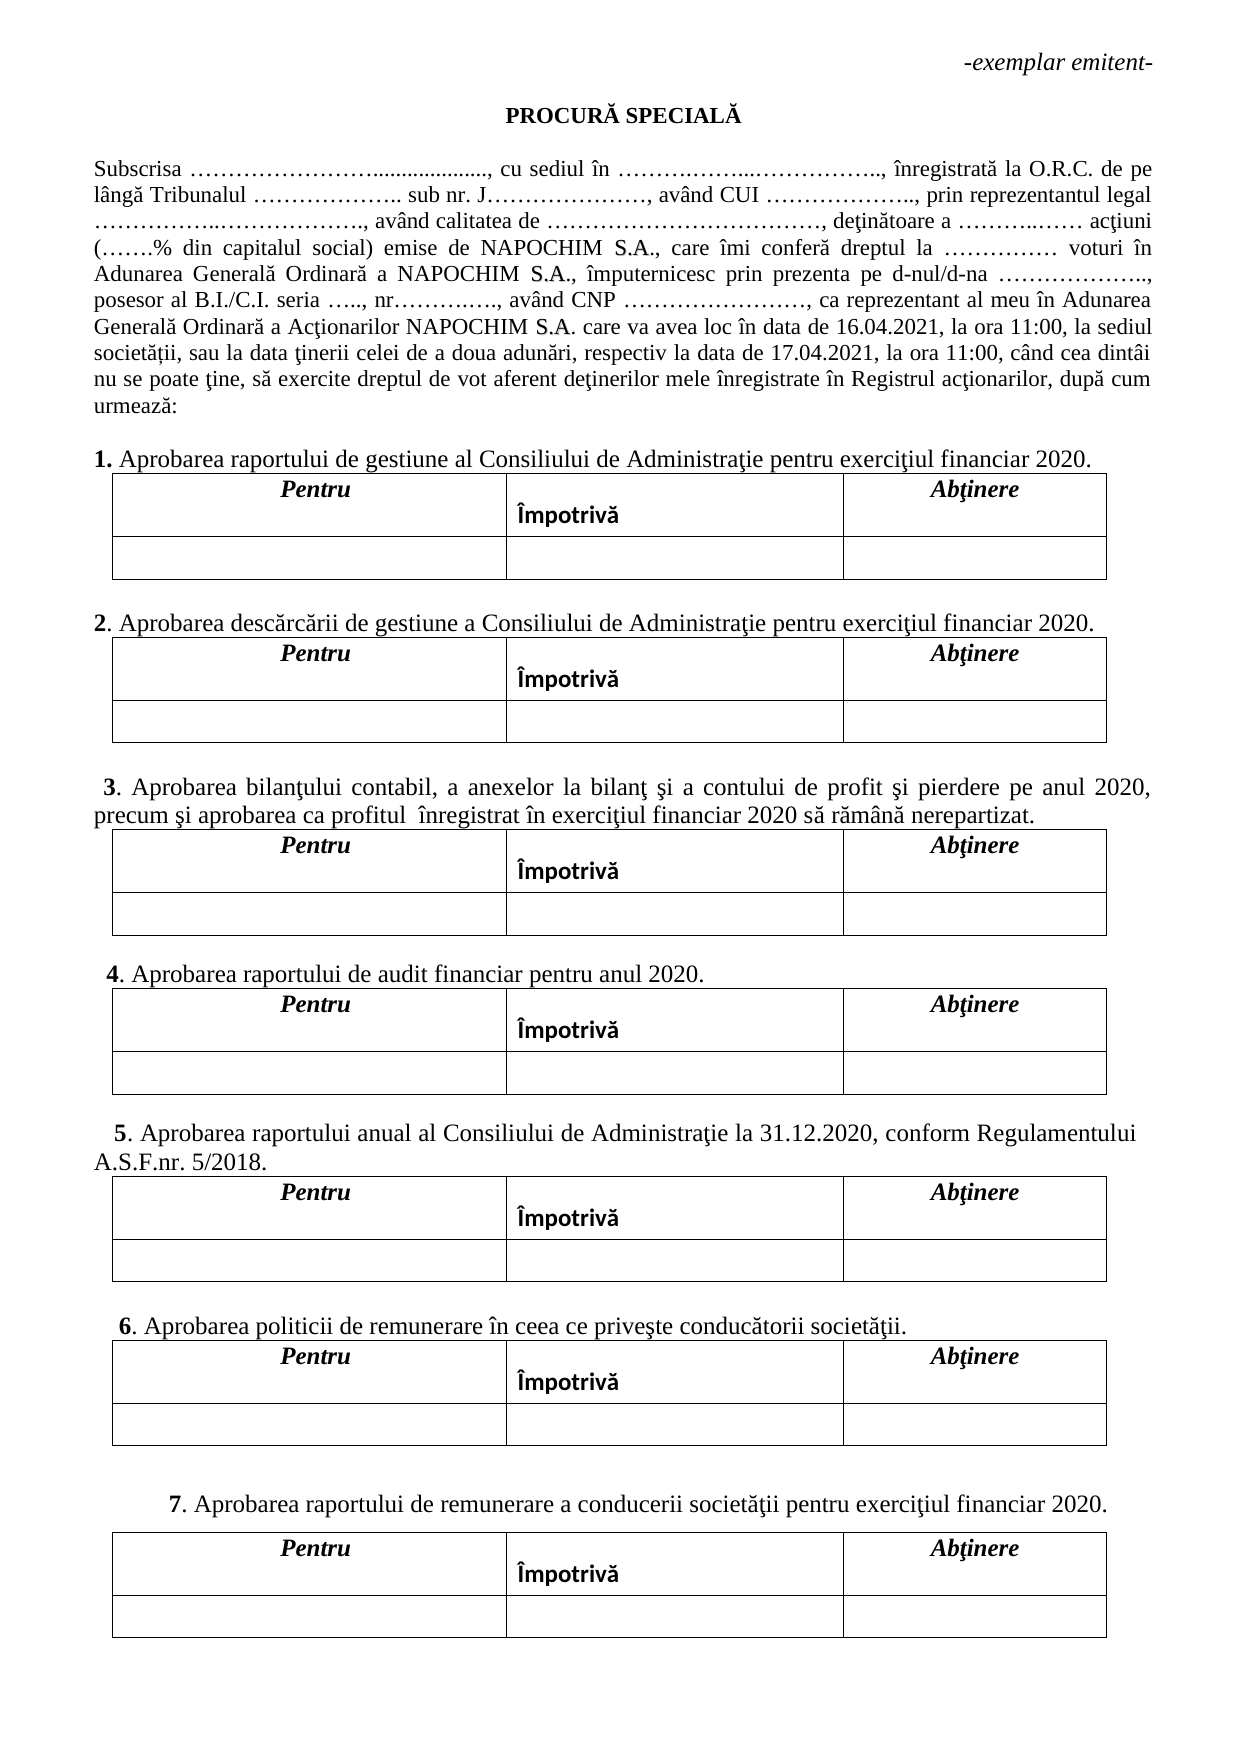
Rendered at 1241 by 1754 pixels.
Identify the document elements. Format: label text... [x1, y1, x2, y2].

table_cell [844, 1404, 1106, 1445]
table_cell [113, 537, 506, 578]
table_cell [844, 893, 1106, 934]
table_cell [507, 1240, 843, 1281]
table_header Împotrivă [507, 474, 843, 536]
title -exemplar emitent- [94, 47, 1153, 76]
text 5. Aprobarea raportului anual al Consiliului de Administraţie la 31.12.2020, conform Regulamentului A.S.F.nr. 5/2018. [94, 1118, 1138, 1176]
table_header Abţinere [844, 1341, 1106, 1402]
table_cell [113, 1596, 506, 1637]
text 4. Aprobarea raportului de audit financiar pentru anul 2020. [94, 959, 1138, 988]
table_cell [507, 1404, 843, 1445]
table_cell [113, 1052, 506, 1093]
table_header Împotrivă [507, 1341, 843, 1402]
table_cell [113, 701, 506, 742]
table_header Abţinere [844, 830, 1106, 892]
table_header Împotrivă [507, 1533, 843, 1595]
table_cell [844, 537, 1106, 578]
list 3. Aprobarea bilanţului contabil, a anexelor la bilanţ şi a contului de profit şi pierdere pe anul 2020, precum şi aprobarea ca profitul înregistrat în exerciţiul financiar 2020 să rămână nerepartizat. [94, 772, 1153, 829]
text 6. Aprobarea politicii de remunerare în ceea ce priveşte conducătorii societăţii. [94, 1311, 1138, 1340]
table_header Împotrivă [507, 1177, 843, 1239]
table_header Abţinere [844, 638, 1106, 700]
table_header Împotrivă [507, 638, 843, 700]
table_header Pentru [113, 989, 506, 1051]
table_header Pentru [113, 830, 506, 892]
title PROCURĂ SPECIALĂ [94, 102, 1153, 128]
text 7. Aprobarea raportului de remunerare a conducerii societăţii pentru exerciţiul financiar 2020. [169, 1489, 1138, 1518]
table_cell [844, 1240, 1106, 1281]
text 1. Aprobarea raportului de gestiune al Consiliului de Administraţie pentru exerciţiul financiar 2020. [94, 444, 1153, 473]
table_header Pentru [113, 638, 506, 700]
table_cell [507, 1052, 843, 1093]
table_cell [507, 701, 843, 742]
table_cell [113, 893, 506, 934]
text 2. Aprobarea descărcării de gestiune a Consiliului de Administraţie pentru exerciţiul financiar 2020. [94, 608, 1138, 637]
table_header Abţinere [844, 474, 1106, 536]
table_header Pentru [113, 474, 506, 536]
table_cell [844, 701, 1106, 742]
table_header Pentru [113, 1177, 506, 1239]
table_header Abţinere [844, 1177, 1106, 1239]
table_cell [507, 1596, 843, 1637]
table_header Abţinere [844, 989, 1106, 1051]
table_header Abţinere [844, 1533, 1106, 1595]
table_cell [844, 1596, 1106, 1637]
text Subscrisa ……………………...................., cu sediul în ……….……...…………….., înregistrată la O.R.C. de pe lângă Tribunalul ……………….. sub nr. J…………………, având CUI ……………….., prin reprezentantul legal ……………..………………., având calitatea de ………………………………, deţinătoare a ………..…… acţiuni (…….% din capitalul social) emise de NAPOCHIM S.A., care îmi conferă dreptul la …………… voturi în Adunarea Generală Ordinară a NAPOCHIM S.A., împuternicesc prin prezenta pe d-nul/d-na ……………….., posesor al B.I./C.I. seria ….., nr……….…., având CNP ……………………, ca reprezentant al meu în Adunarea Generală Ordinară a Acţionarilor NAPOCHIM S.A. care va avea loc în data de 16.04.2021, la ora 11:00, la sediul societății, sau la data ţinerii celei de a doua adunări, respectiv la data de 17.04.2021, la ora 11:00, când cea dintâi nu se poate ţine, să exercite dreptul de vot aferent deţinerilor mele înregistrate în Registrul acţionarilor, după cum urmează: [94, 155, 1153, 418]
table_cell [507, 893, 843, 934]
table_cell [113, 1404, 506, 1445]
table_header Împotrivă [507, 989, 843, 1051]
table_cell [113, 1240, 506, 1281]
table_header Pentru [113, 1341, 506, 1402]
table_header Împotrivă [507, 830, 843, 892]
table_cell [507, 537, 843, 578]
table_cell [844, 1052, 1106, 1093]
table_header Pentru [113, 1533, 506, 1595]
